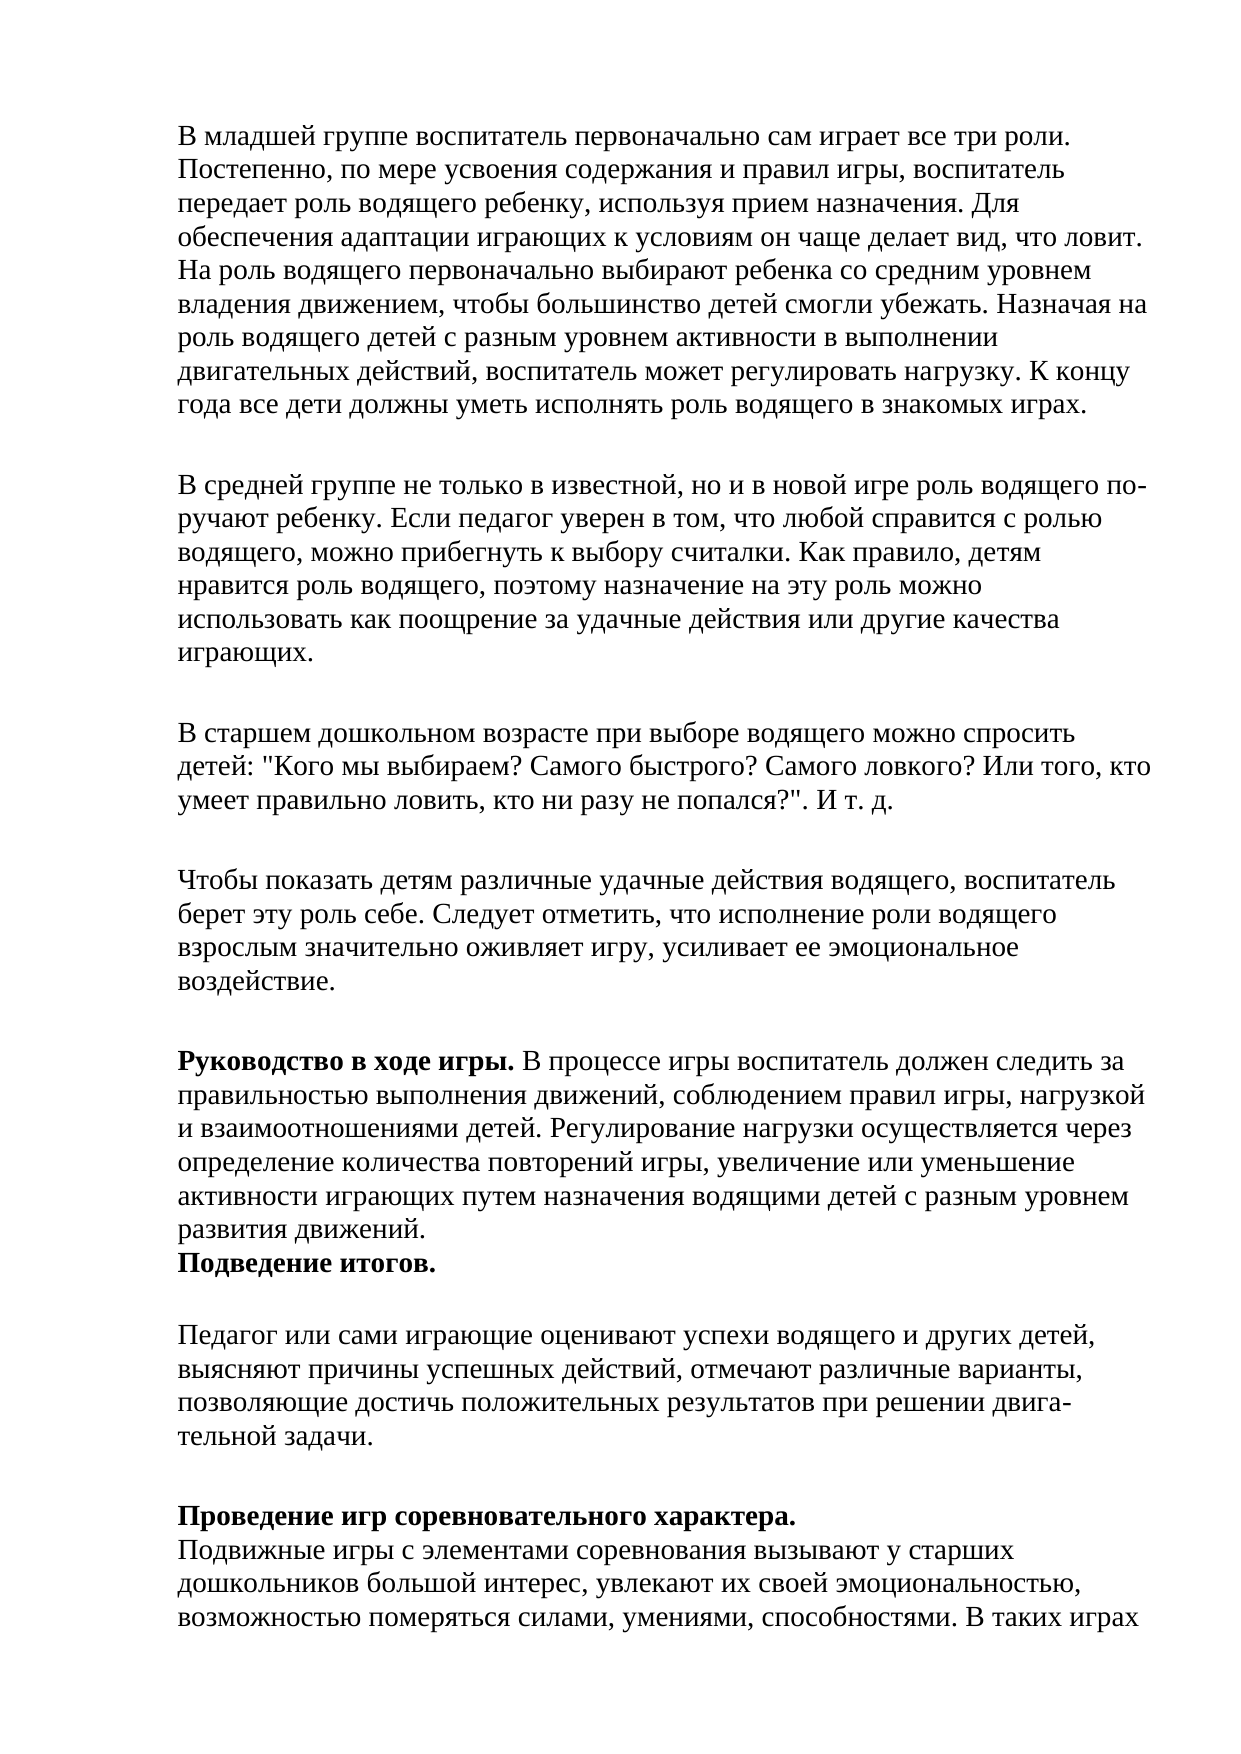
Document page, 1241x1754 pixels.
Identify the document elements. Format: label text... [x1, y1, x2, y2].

text Проведение игр соревновательного характера. [177, 1498, 1152, 1532]
text В старшем дошкольном возрасте при выборе водящего можно спросить детей: "Кого мы выбираем? Самого быстрого? Самого ловкого? Или того, кто умеет правильно ловить, кто ни разу не попался?". И т. д. [177, 715, 1152, 816]
text Педагог или сами играющие оценивают успехи водящего и других детей, выясняют причины успешных действий, отмечают различные варианты, позволяющие достичь положительных результатов при решении двигательной задачи. [177, 1317, 1152, 1452]
text В младшей группе воспитатель первоначально сам играет все три роли. Постепенно, по мере усвоения содержания и правил игры, воспитатель передает роль водящего ребенку, используя прием назначения. Для обеспечения адаптации играющих к условиям он чаще делает вид, что ловит. На роль водящего первоначально выбирают ребенка со средним уровнем владения движением, чтобы большинство детей смогли убежать. Назначая на роль водящего детей с разным уровнем активности в выполнении двигательных действий, воспитатель может регулировать нагрузку. К концу года все дети должны уметь исполнять роль водящего в знакомых играх. [177, 118, 1152, 420]
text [177, 1532, 1152, 1633]
text Руководство в ходе игры. В процессе игры воспитатель должен следить за правильностью выполнения движений, соблюдением правил игры, нагрузкой и взаимоотношениями детей. Регулирование нагрузки осуществляется через определение количества повторений игры, увеличение или уменьшение активности играющих путем назначения водящими детей с разным уровнем развития движений. [177, 1043, 1152, 1245]
text Подведение итогов. [177, 1245, 1152, 1278]
text Чтобы показать детям различные удачные действия водящего, воспитатель берет эту роль себе. Следует отметить, что исполнение роли водящего взрослым значительно оживляет игру, усиливает ее эмоциональное воздействие. [177, 862, 1152, 997]
text В средней группе не только в известной, но и в новой игре роль водящего поручают ребенку. Если педагог уверен в том, что любой справится с ролью водящего, можно прибегнуть к выбору считалки. Как правило, детям нравится роль водящего, поэтому назначение на эту роль можно использовать как поощрение за удачные действия или другие качества играющих. [177, 467, 1152, 668]
